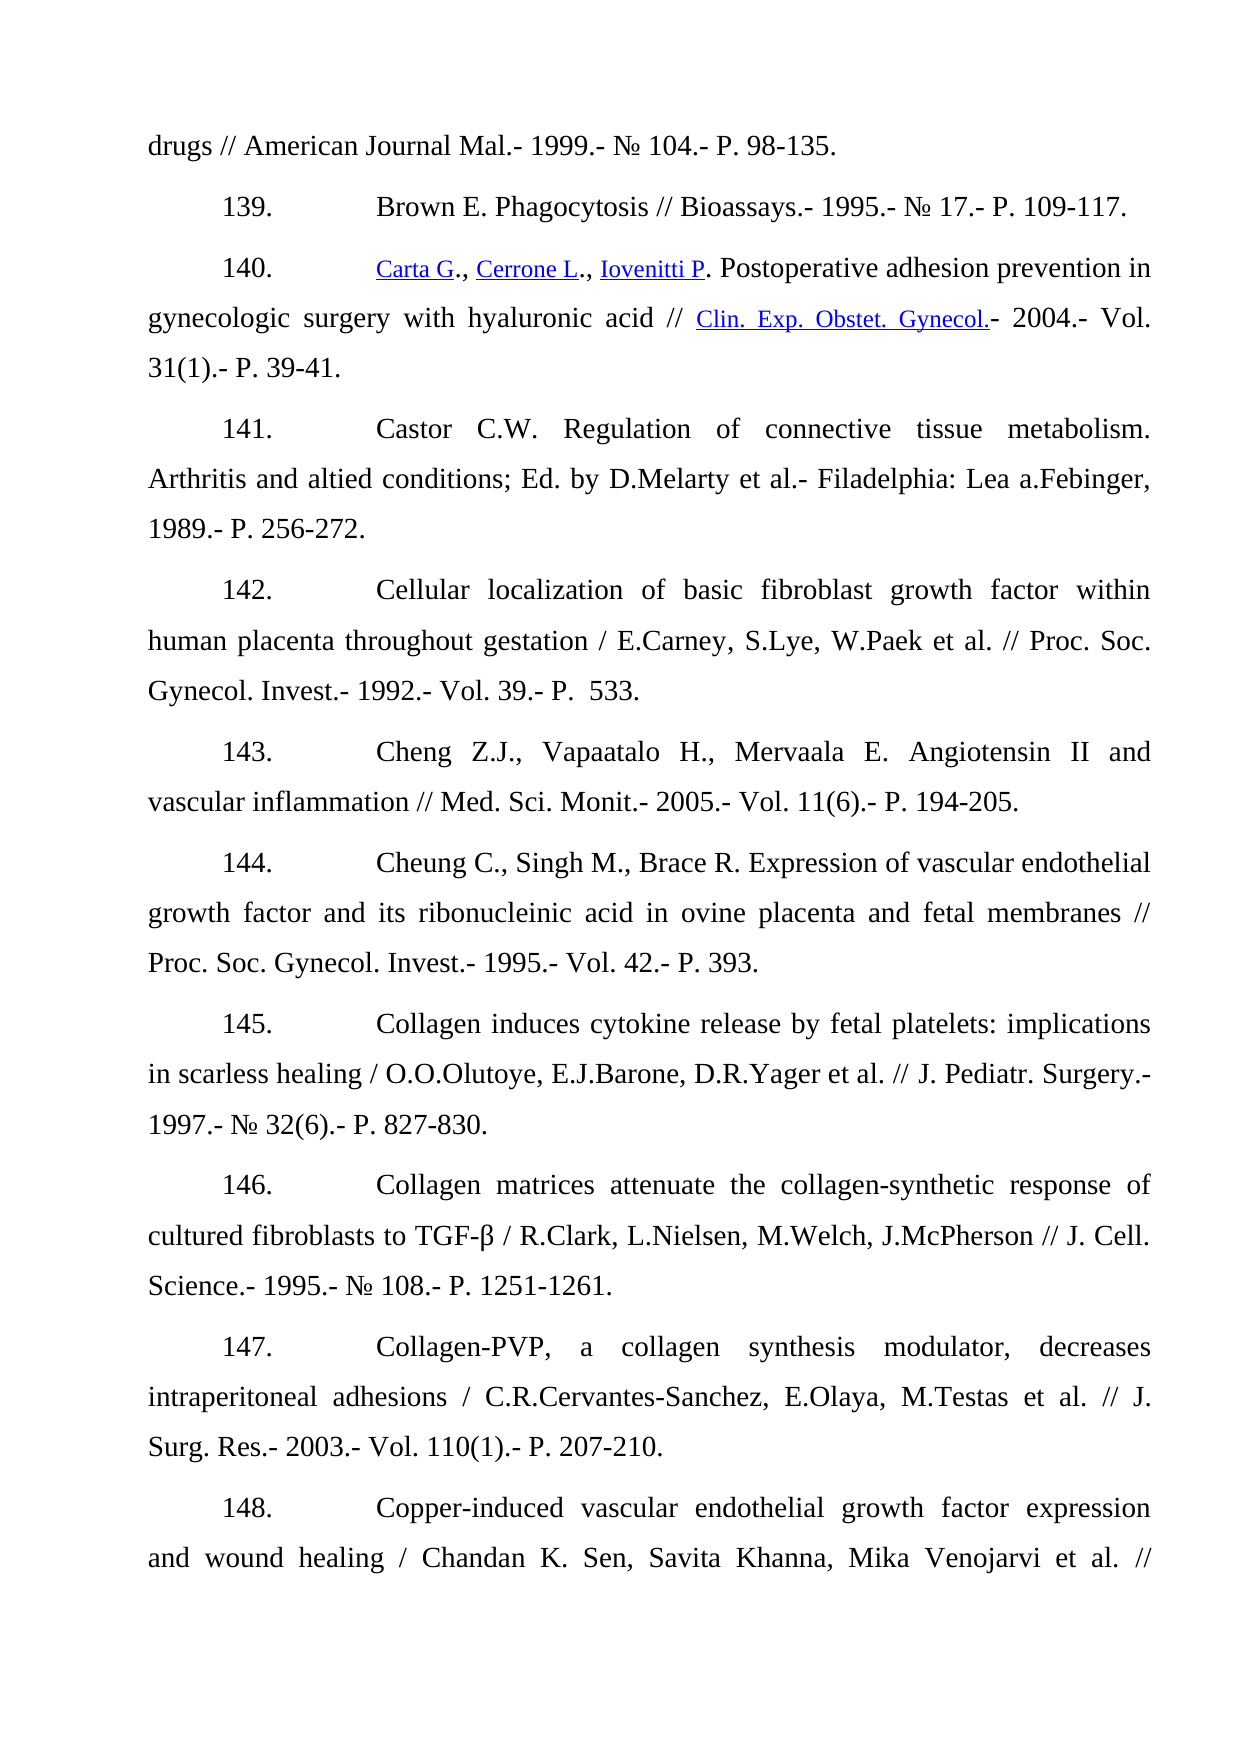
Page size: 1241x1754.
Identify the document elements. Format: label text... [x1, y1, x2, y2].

list Cheung C., Singh M., Brace R. Expression of vascular endothelial growth factor and its ribonucleinic acid in ovine placenta and fetal membranes // Proc. Soc. Gynecol. Invest.- 1995.- Vol. 42.- P. 393. [148, 845, 1152, 979]
list Castor C.W. Regulation of connective tissue metabolism. Arthritis and altied conditions; Ed. by D.Melarty et al.- Filadelphia: Lea a.Febinger, 1989.- P. 256-272. [148, 411, 1152, 545]
list Brown E. Phagocytosis // Bioassays.- 1995.- № 17.- P. 109-117. [148, 189, 1152, 222]
list Collagen matrices attenuate the collagen-synthetic response of cultured fibroblasts to TGF-β / R.Clark, L.Nielsen, M.Welch, J.McPherson // J. Cell. Science.- 1995.- № 108.- P. 1251-1261. [148, 1167, 1152, 1302]
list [148, 128, 1152, 162]
list Cellular localization of basic fibroblast growth factor within human placenta throughout gestation / E.Carney, S.Lye, W.Paek et al. // Proc. Soc. Gynecol. Invest.- 1992.- Vol. 39.- P. 533. [148, 572, 1152, 707]
list Carta G., Cerrone L., Iovenitti P. Postoperative adhesion prevention in gynecologic surgery with hyaluronic acid // Clin. Exp. Obstet. Gynecol.- 2004.- Vol. 31(1).- P. 39-41. [148, 250, 1152, 384]
list Cheng Z.J., Vapaatalo H., Mervaala E. Angiotensin II and vascular inflammation // Med. Sci. Monit.- 2005.- Vol. 11(6).- P. 194-205. [148, 734, 1152, 818]
list Collagen induces cytokine release by fetal platelets: implications in scarless healing / O.O.Olutoye, E.J.Barone, D.R.Yager et al. // J. Pediatr. Surgery.-1997.- № 32(6).- P. 827-830. [148, 1006, 1152, 1140]
list Collagen-PVP, a collagen synthesis modulator, decreases intraperitoneal adhesions / C.R.Cervantes-Sanchez, E.Olaya, M.Testas et al. // J. Surg. Res.- 2003.- Vol. 110(1).- P. 207-210. [148, 1329, 1152, 1463]
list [148, 1490, 1152, 1574]
